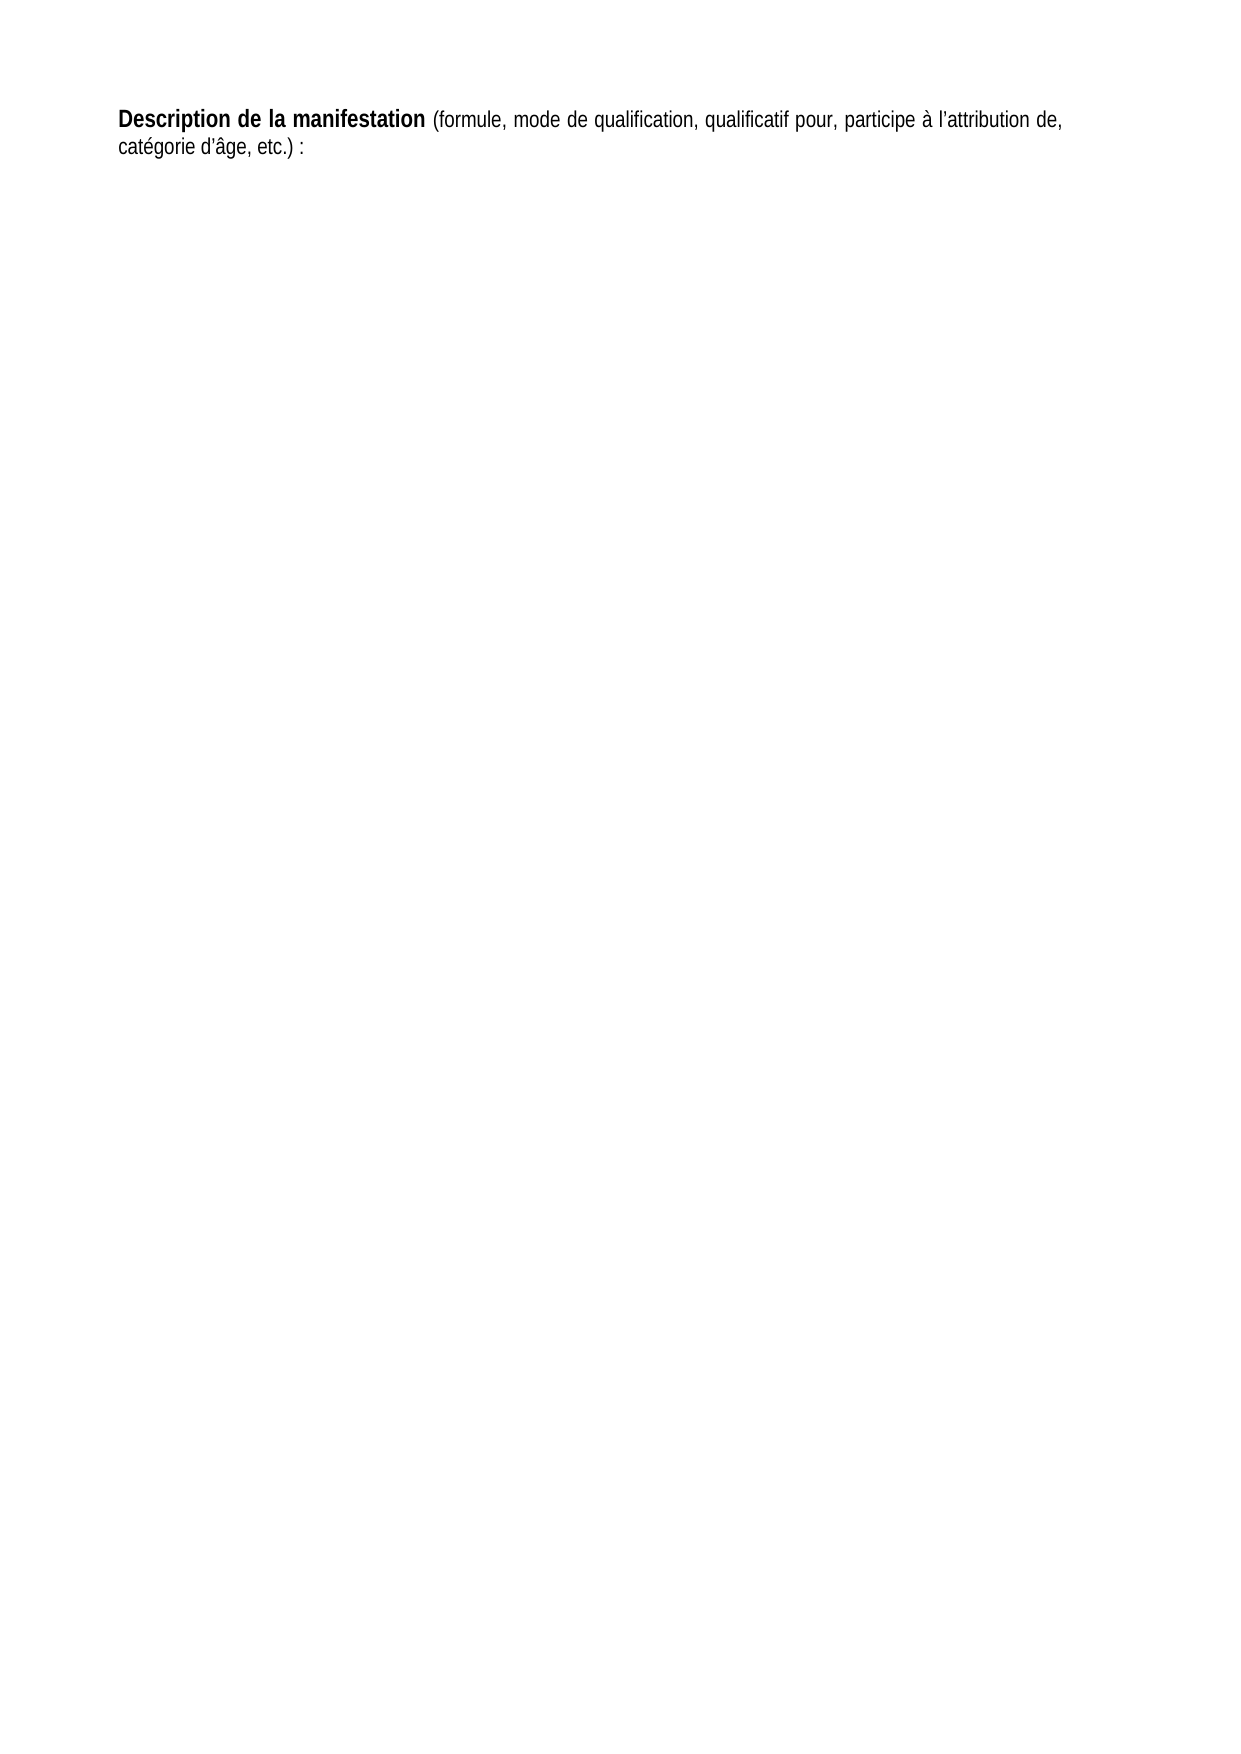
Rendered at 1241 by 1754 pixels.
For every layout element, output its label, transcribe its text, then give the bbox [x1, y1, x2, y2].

text Description de la manifestation (formule, mode de qualification, qualificatif pour, participe à l’attribution de, catégorie d’âge, etc.) : [118, 104, 1063, 159]
